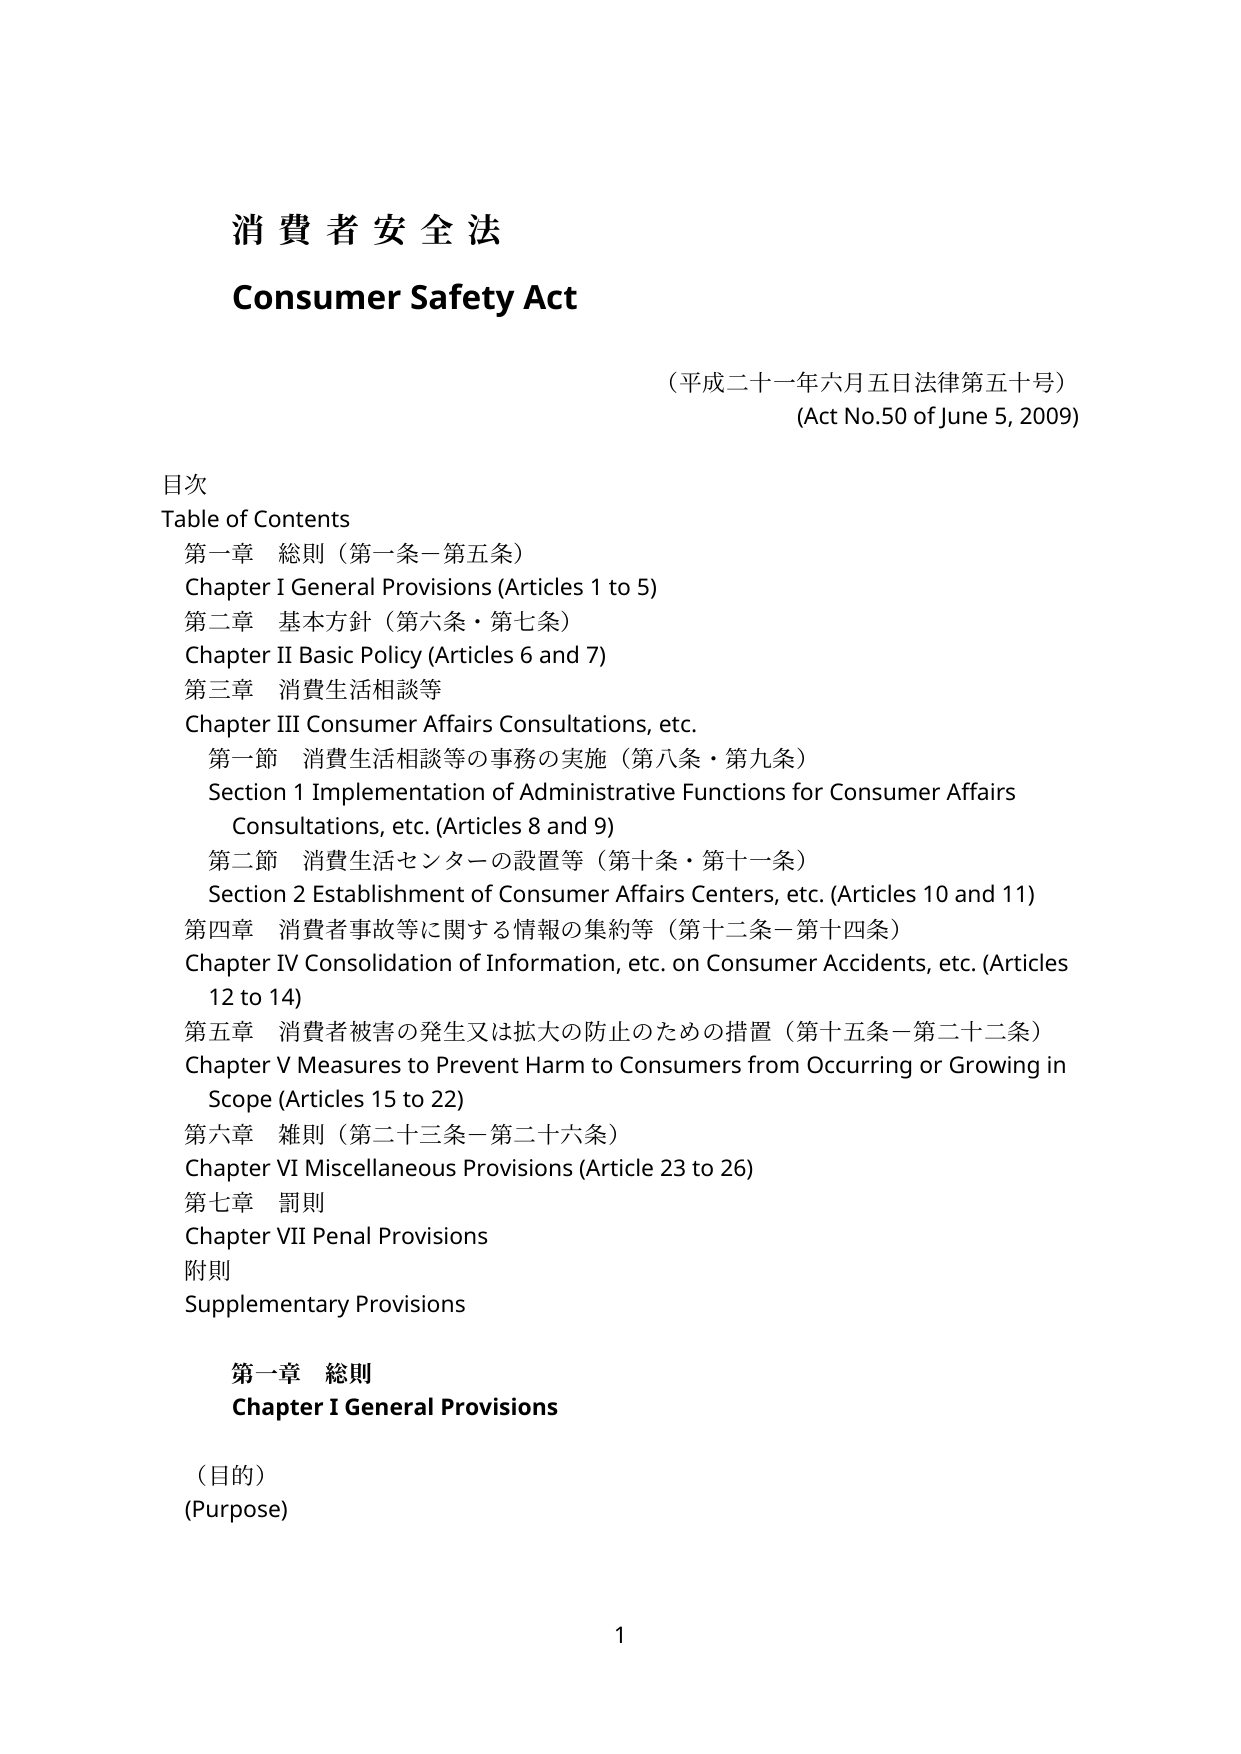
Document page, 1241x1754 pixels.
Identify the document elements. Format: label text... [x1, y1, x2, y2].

text Chapter V Measures to Prevent Harm to Consumers from Occurring or Growing in Scope (Articles 15 to 22) [184, 1048, 1079, 1116]
text Table of Contents [161, 501, 1079, 535]
text Chapter IV Consolidation of Information, etc. on Consumer Accidents, etc. (Articles 12 to 14) [184, 945, 1079, 1014]
text 第一章 総則 [230, 1355, 1079, 1389]
text 第二章 基本方針（第六条・第七条） [184, 604, 1079, 638]
text （目的） [184, 1458, 1079, 1492]
text 第四章 消費者事故等に関する情報の集約等（第十二条－第十四条） [184, 911, 1079, 945]
text 第七章 罰則 [184, 1184, 1079, 1219]
text 第五章 消費者被害の発生又は拡大の防止のための措置（第十五条－第二十二条） [184, 1014, 1079, 1048]
text （平成二十一年六月五日法律第五十号） [161, 364, 1079, 399]
text 附則 [184, 1253, 1079, 1287]
text Section 2 Establishment of Consumer Affairs Centers, etc. (Articles 10 and 11) [207, 877, 1079, 911]
text Chapter I General Provisions (Articles 1 to 5) [184, 569, 1079, 604]
text Chapter VI Miscellaneous Provisions (Article 23 to 26) [184, 1150, 1079, 1184]
text 消費者安全法 [230, 194, 1079, 262]
text 第六章 雑則（第二十三条－第二十六条） [184, 1116, 1079, 1150]
text (Act No.50 of June 5, 2009) [161, 399, 1079, 433]
text Chapter I General Provisions [230, 1389, 1079, 1424]
text 第一節 消費生活相談等の事務の実施（第八条・第九条） [207, 740, 1079, 774]
text (Purpose) [184, 1492, 1079, 1526]
text 第一章 総則（第一条－第五条） [184, 535, 1079, 569]
text 第二節 消費生活センターの設置等（第十条・第十一条） [207, 843, 1079, 877]
text Chapter III Consumer Affairs Consultations, etc. [184, 706, 1079, 740]
text Chapter VII Penal Provisions [184, 1219, 1079, 1253]
text 第三章 消費生活相談等 [184, 672, 1079, 706]
text Consumer Safety Act [230, 262, 1079, 330]
text Supplementary Provisions [184, 1287, 1079, 1321]
text Chapter II Basic Policy (Articles 6 and 7) [184, 638, 1079, 672]
text 目次 [161, 467, 1079, 501]
text Section 1 Implementation of Administrative Functions for Consumer Affairs Consultations, etc. (Articles 8 and 9) [207, 774, 1079, 843]
